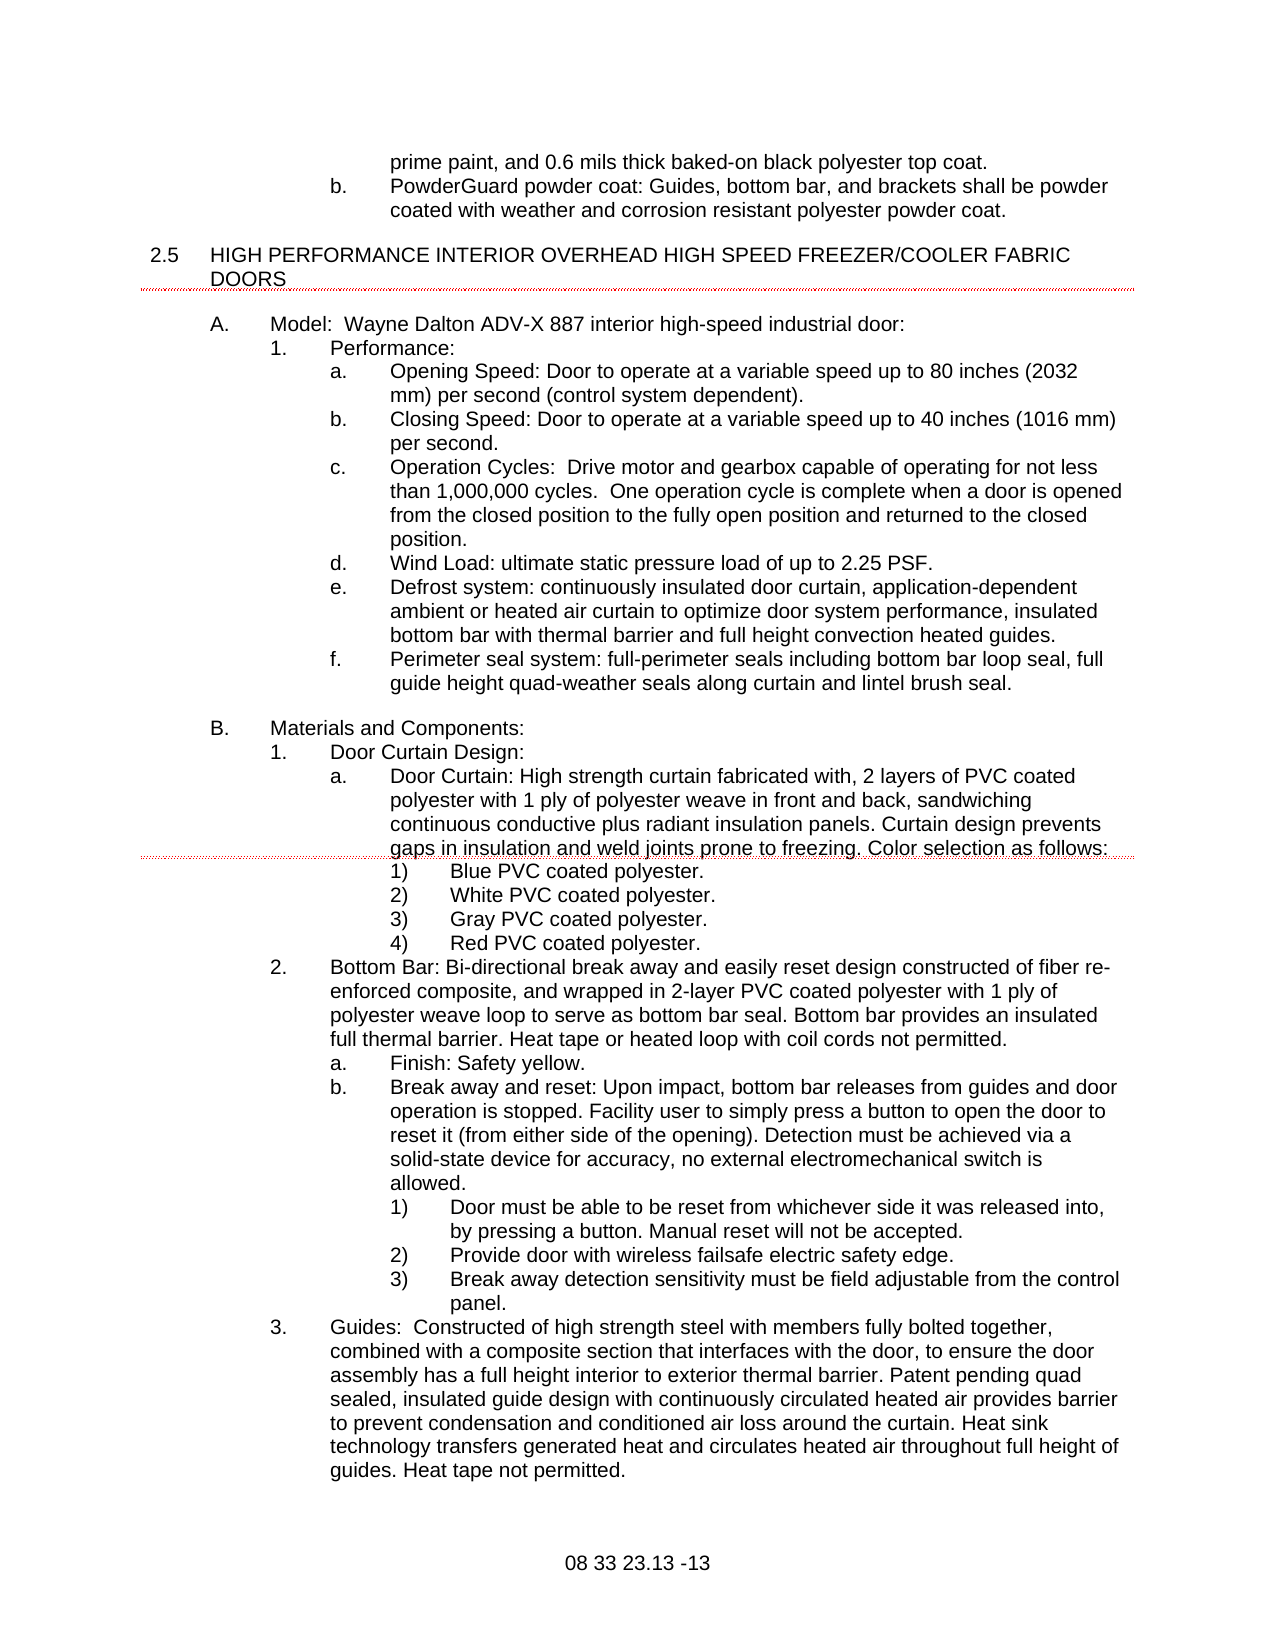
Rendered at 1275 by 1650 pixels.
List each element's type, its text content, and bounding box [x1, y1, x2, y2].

list Perimeter seal system: full-perimeter seals including bottom bar loop seal, full guide height quad-weather seals along curtain and lintel brush seal. [330, 647, 1125, 695]
list Closing Speed: Door to operate at a variable speed up to 40 inches (1016 mm) per second. [330, 407, 1125, 455]
list Performance: [270, 335, 1125, 359]
list Break away and reset: Upon impact, bottom bar releases from guides and door operation is stopped. Facility user to simply press a button to open the door to reset it (from either side of the opening). Detection must be achieved via a solid-state device for accuracy, no external electromechanical switch is allowed. [330, 1075, 1125, 1195]
list Break away detection sensitivity must be field adjustable from the control panel. [390, 1267, 1125, 1314]
list Finish: Safety yellow. [330, 1051, 1125, 1075]
list Guides: Constructed of high strength steel with members fully bolted together, combined with a composite section that interfaces with the door, to ensure the door assembly has a full height interior to exterior thermal barrier. Patent pending quad sealed, insulated guide design with continuously circulated heated air provides barrier to prevent condensation and conditioned air loss around the curtain. Heat sink technology transfers generated heat and circulates heated air throughout full height of guides. Heat tape not permitted. [270, 1314, 1125, 1482]
list Wind Load: ultimate static pressure load of up to 2.25 PSF. [330, 551, 1125, 575]
list Door Curtain: High strength curtain fabricated with, 2 layers of PVC coated polyester with 1 ply of polyester weave in front and back, sandwiching continuous conductive plus radiant insulation panels. Curtain design prevents gaps in insulation and weld joints prone to freezing. Color selection as follows: [330, 763, 1125, 859]
list Opening Speed: Door to operate at a variable speed up to 80 inches (2032 mm) per second (control system dependent). [330, 359, 1125, 407]
list Model: Wayne Dalton ADV-X 887 interior high-speed industrial door: [210, 311, 1125, 335]
list PowderGuard powder coat: Guides, bottom bar, and brackets shall be powder coated with weather and corrosion resistant polyester powder coat. [330, 174, 1125, 222]
list Bottom Bar: Bi-directional break away and easily reset design constructed of fiber re-enforced composite, and wrapped in 2-layer PVC coated polyester with 1 ply of polyester weave loop to serve as bottom bar seal. Bottom bar provides an insulated full thermal barrier. Heat tape or heated loop with coil cords not permitted. [270, 955, 1125, 1051]
list Materials and Components: [210, 716, 1125, 739]
list HIGH PERFORMANCE INTERIOR OVERHEAD HIGH SPEED FREEZER/COOLER FABRIC DOORS [150, 243, 1125, 291]
list Door Curtain Design: [270, 739, 1125, 763]
list Red PVC coated polyester. [390, 931, 1125, 955]
list Blue PVC coated polyester. [390, 859, 1125, 883]
list Provide door with wireless failsafe electric safety edge. [390, 1243, 1125, 1267]
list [330, 150, 1125, 174]
list Gray PVC coated polyester. [390, 907, 1125, 931]
list Operation Cycles: Drive motor and gearbox capable of operating for not less than 1,000,000 cycles. One operation cycle is complete when a door is opened from the closed position to the fully open position and returned to the closed position. [330, 455, 1125, 551]
list Defrost system: continuously insulated door curtain, application-dependent ambient or heated air curtain to optimize door system performance, insulated bottom bar with thermal barrier and full height convection heated guides. [330, 575, 1125, 647]
list Door must be able to be reset from whichever side it was released into, by pressing a button. Manual reset will not be accepted. [390, 1195, 1125, 1243]
list White PVC coated polyester. [390, 883, 1125, 907]
